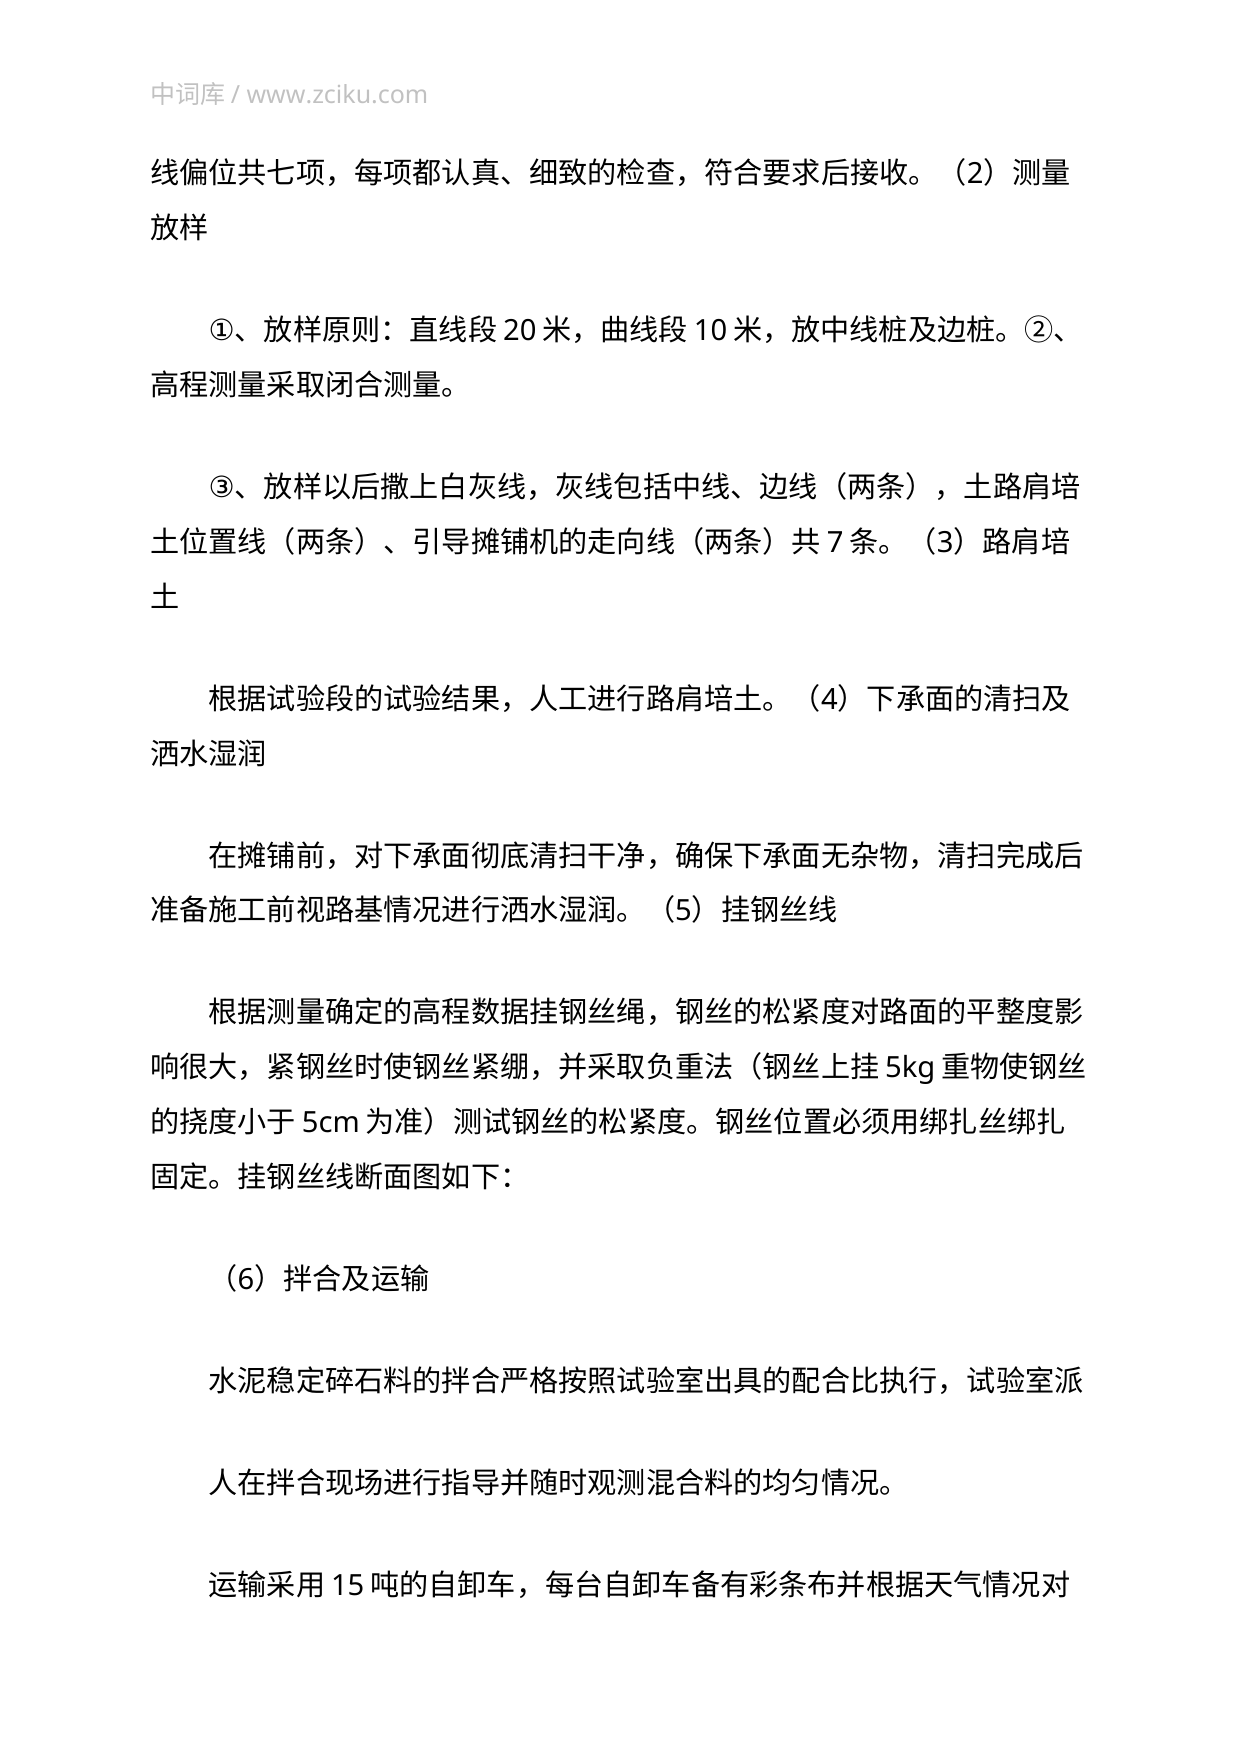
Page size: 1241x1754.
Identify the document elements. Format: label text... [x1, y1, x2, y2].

text 人在拌合现场进行指导并随时观测混合料的均匀情况。 [150, 1459, 1090, 1502]
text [150, 150, 1090, 247]
text ③、放样以后撒上白灰线，灰线包括中线、边线（两条），土路肩培土位置线（两条）、引导摊铺机的走向线（两条）共7条。（3）路肩培土 [150, 463, 1090, 616]
text 水泥稳定碎石料的拌合严格按照试验室出具的配合比执行，试验室派 [150, 1358, 1090, 1400]
text ①、放样原则：直线段20米，曲线段10米，放中线桩及边桩。②、高程测量采取闭合测量。 [150, 307, 1090, 404]
text （6）拌合及运输 [150, 1256, 1090, 1298]
text 根据试验段的试验结果，人工进行路肩培土。（4）下承面的清扫及洒水湿润 [150, 675, 1090, 773]
text 根据测量确定的高程数据挂钢丝绳，钢丝的松紧度对路面的平整度影响很大，紧钢丝时使钢丝紧绷，并采取负重法（钢丝上挂5kg重物使钢丝的挠度小于5cm为准）测试钢丝的松紧度。钢丝位置必须用绑扎丝绑扎固定。挂钢丝线断面图如下： [150, 989, 1090, 1196]
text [150, 1561, 1090, 1603]
text 在摊铺前，对下承面彻底清扫干净，确保下承面无杂物，清扫完成后准备施工前视路基情况进行洒水湿润。（5）挂钢丝线 [150, 832, 1090, 929]
